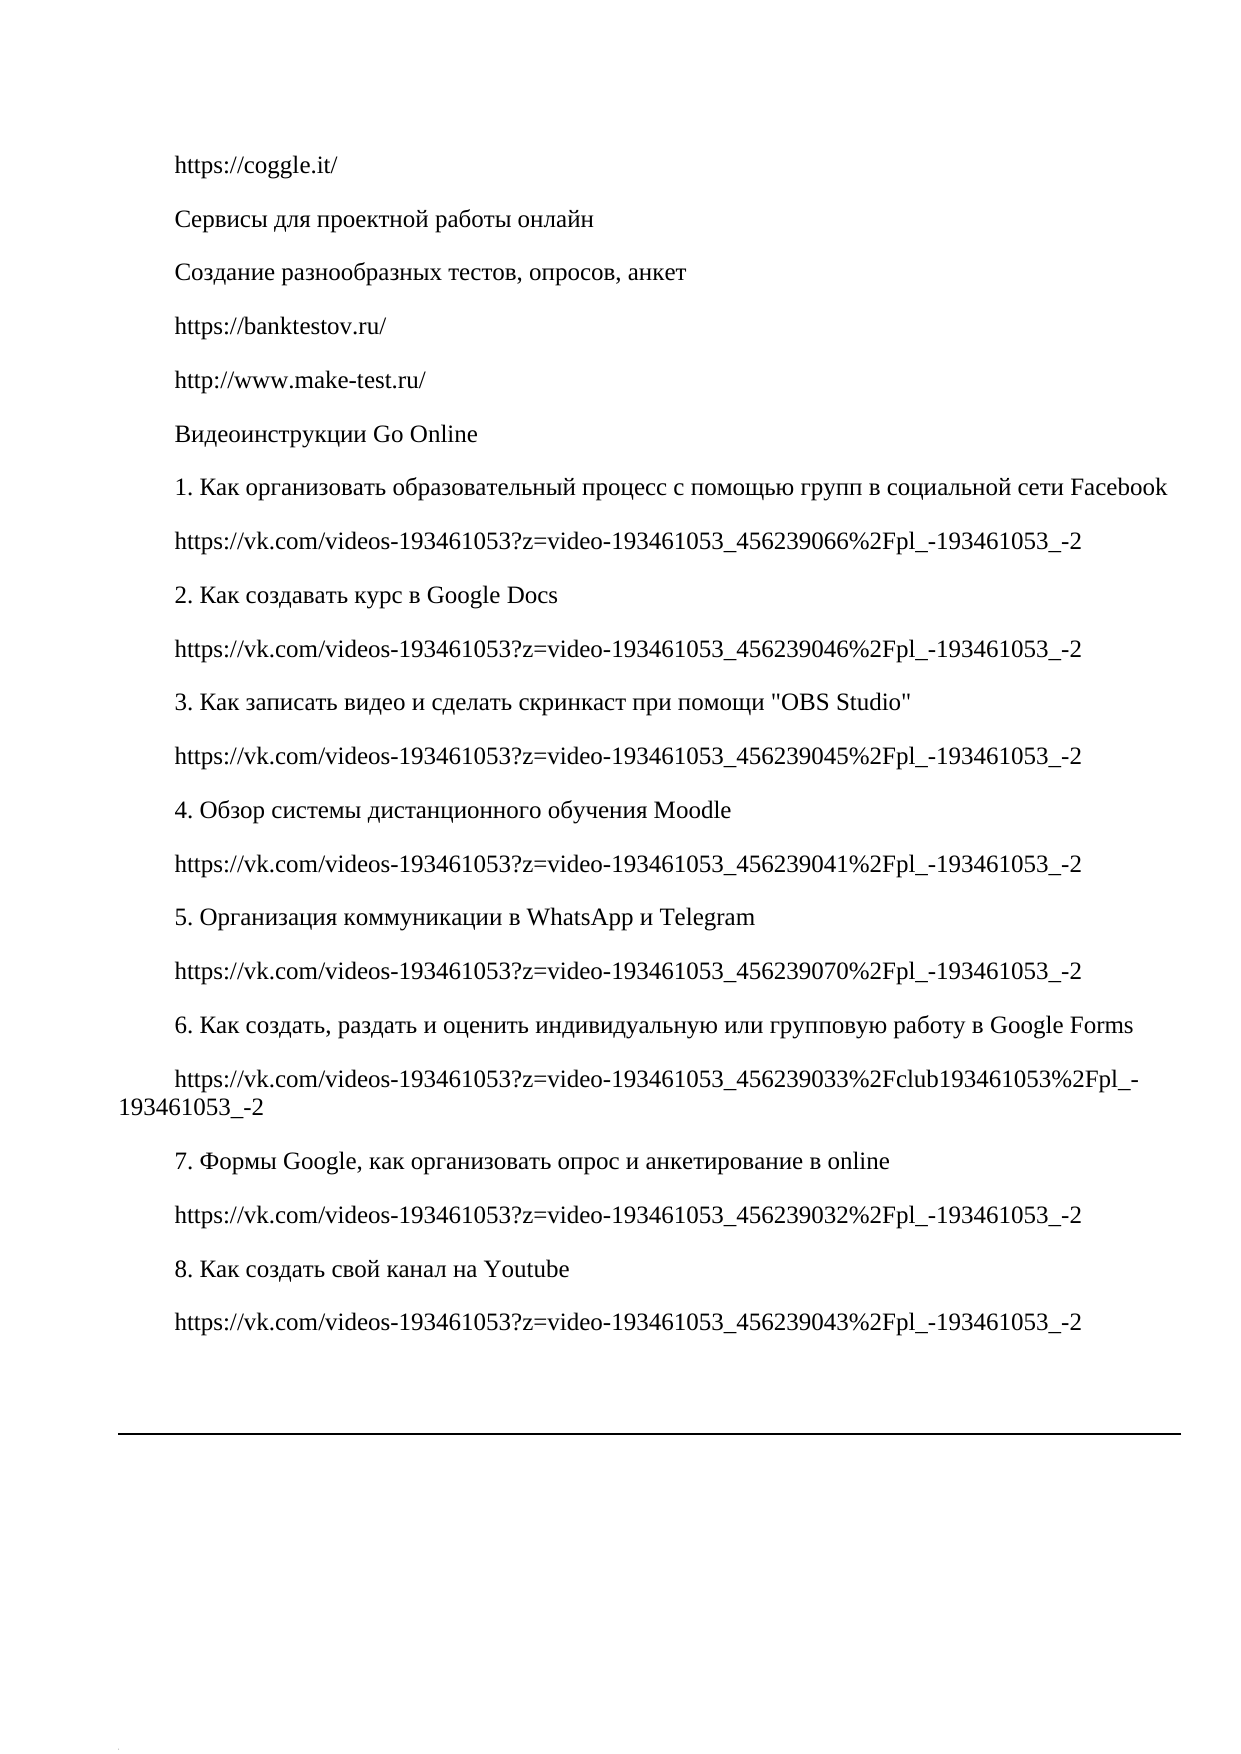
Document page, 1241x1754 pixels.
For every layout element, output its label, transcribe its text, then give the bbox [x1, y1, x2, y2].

text 1. Как организовать образовательный процесс с помощью групп в социальной сети Facebook [118, 472, 1181, 501]
text 4. Обзор системы дистанционного обучения Moodle [118, 795, 1181, 824]
text https://vk.com/videos-193461053?z=video-193461053_456239033%2Fclub193461053%2Fpl_-193461053_-2 [118, 1064, 1181, 1121]
text https://coggle.it/ [118, 150, 1181, 179]
text http://www.make-test.ru/ [118, 365, 1181, 394]
text 3. Как записать видео и сделать скринкаст при помощи "OBS Studio" [118, 687, 1181, 716]
text Создание разнообразных тестов, опросов, анкет [118, 257, 1181, 286]
text https://vk.com/videos-193461053?z=video-193461053_456239066%2Fpl_-193461053_-2 [118, 526, 1181, 555]
text 5. Организация коммуникации в WhatsApp и Telegram [118, 902, 1181, 931]
text https://vk.com/videos-193461053?z=video-193461053_456239046%2Fpl_-193461053_-2 [118, 634, 1181, 662]
text 8. Как создать свой канал на Youtube [118, 1254, 1181, 1282]
text Сервисы для проектной работы онлайн [118, 204, 1181, 232]
text https://vk.com/videos-193461053?z=video-193461053_456239070%2Fpl_-193461053_-2 [118, 956, 1181, 985]
text https://banktestov.ru/ [118, 311, 1181, 340]
text 6. Как создать, раздать и оценить индивидуальную или групповую работу в Google Forms [118, 1010, 1181, 1039]
text https://vk.com/videos-193461053?z=video-193461053_456239045%2Fpl_-193461053_-2 [118, 741, 1181, 770]
text 2. Как создавать курс в Google Docs [118, 580, 1181, 609]
text https://vk.com/videos-193461053?z=video-193461053_456239041%2Fpl_-193461053_-2 [118, 849, 1181, 877]
text https://vk.com/videos-193461053?z=video-193461053_456239032%2Fpl_-193461053_-2 [118, 1200, 1181, 1229]
text https://vk.com/videos-193461053?z=video-193461053_456239043%2Fpl_-193461053_-2 [118, 1307, 1181, 1336]
text Видеоинструкции Go Online [118, 419, 1181, 447]
text 7. Формы Google, как организовать опрос и анкетирование в online [118, 1146, 1181, 1175]
